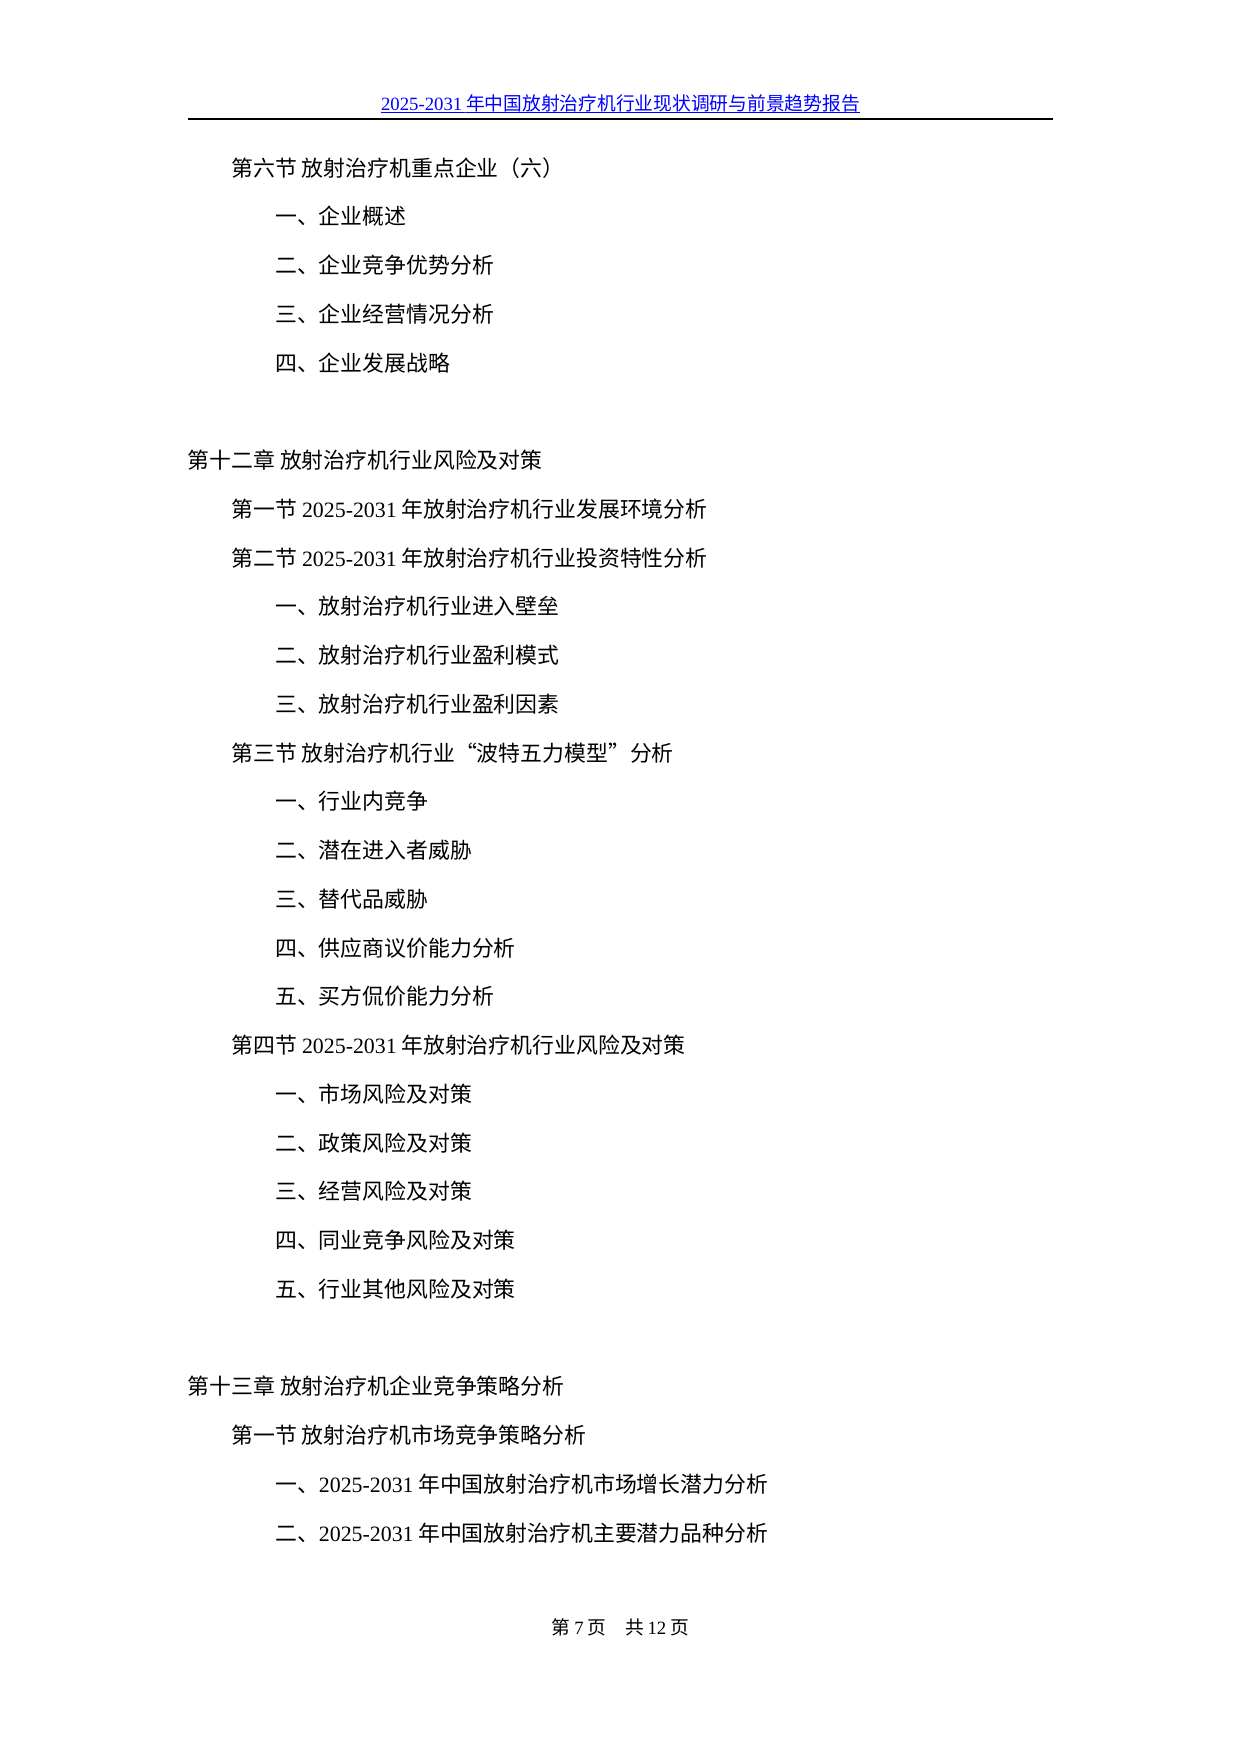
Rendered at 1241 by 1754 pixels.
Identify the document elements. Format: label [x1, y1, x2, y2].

text [187, 150, 1053, 1548]
